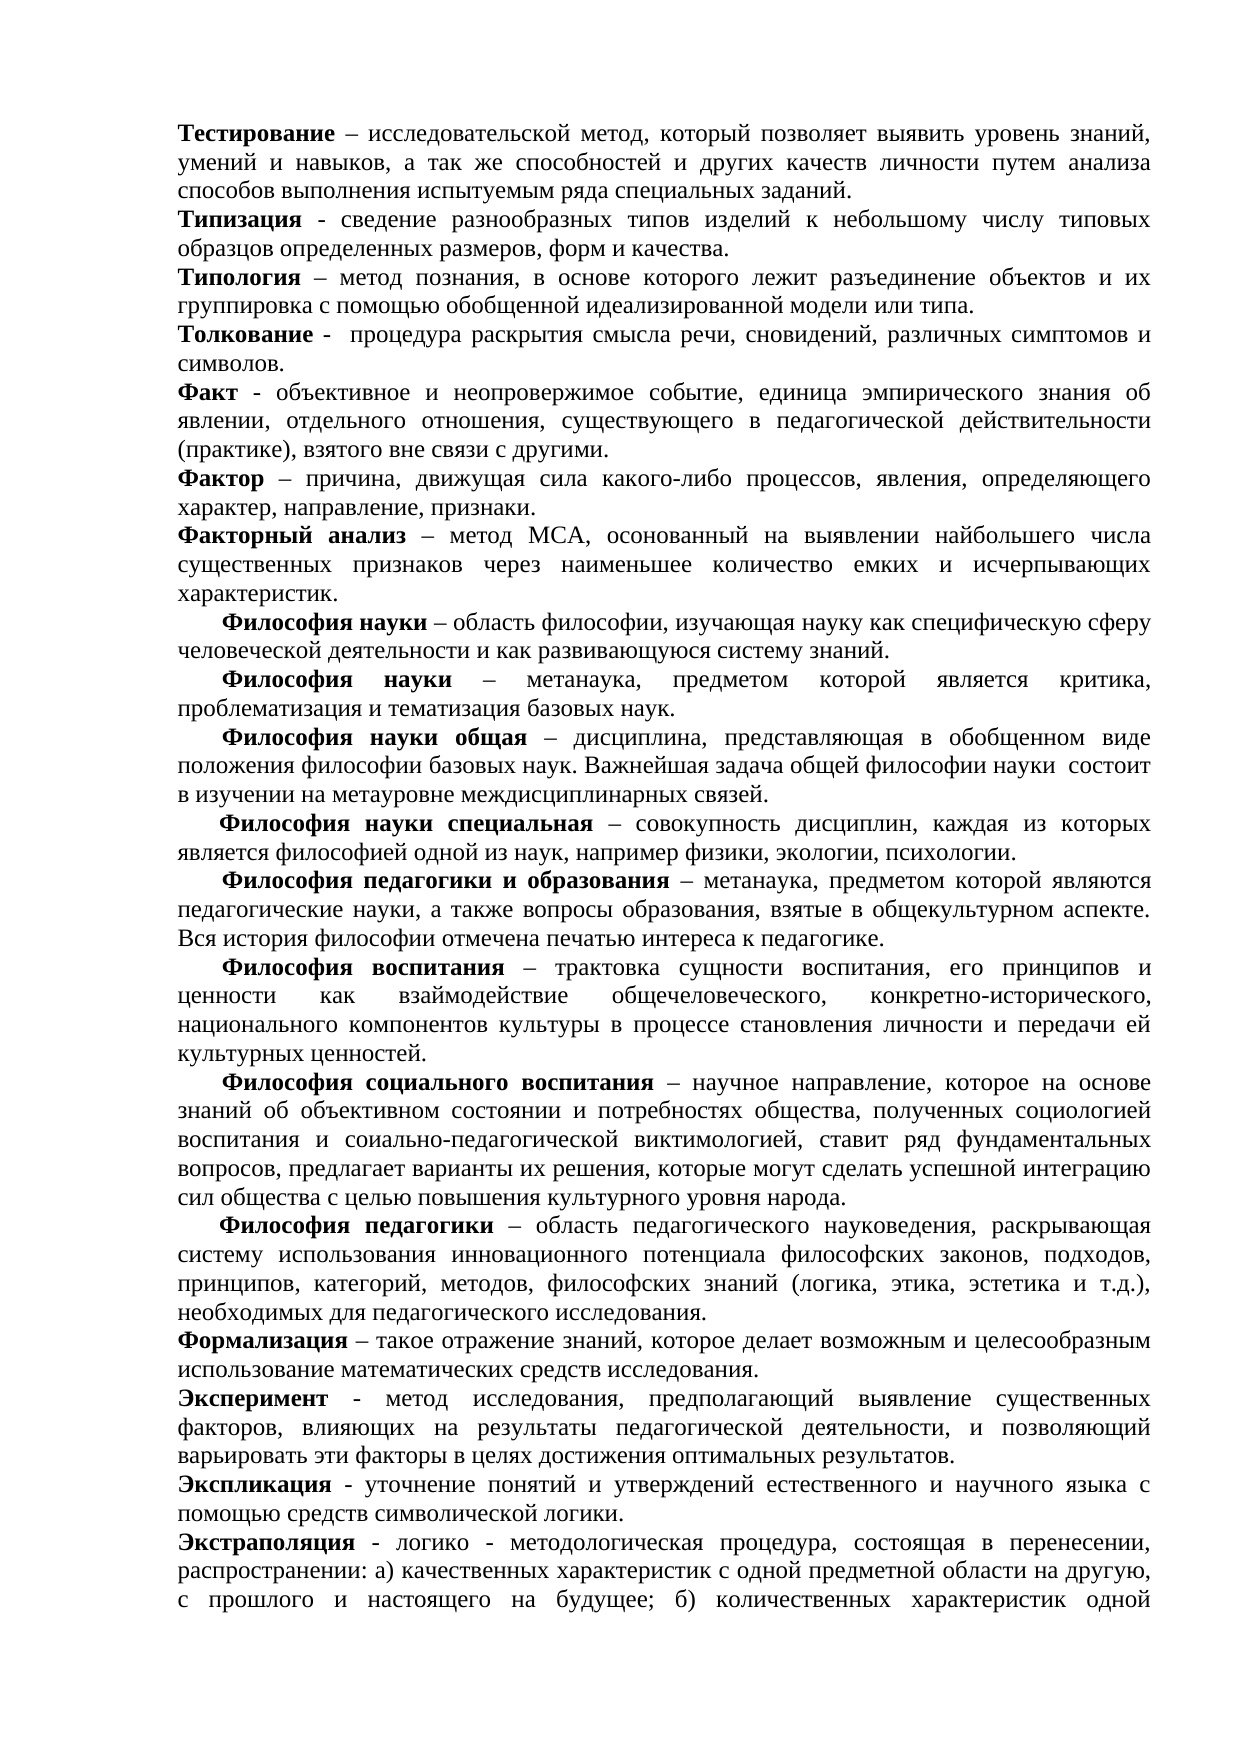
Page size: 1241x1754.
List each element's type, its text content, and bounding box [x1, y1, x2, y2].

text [177, 1527, 1152, 1613]
text Экспликация - уточнение понятий и утверждений естественного и научного языка с помощью средств символической логики. [177, 1469, 1152, 1527]
text Философия науки общая – дисциплина, представляющая в обобщенном виде положения философии базовых наук. Важнейшая задача общей философии науки состоит в изучении на метауровне междисциплинарных связей. [177, 722, 1152, 808]
text Фактор – причина, движущая сила какого-либо процессов, явления, определяющего характер, направление, признаки. [177, 463, 1152, 521]
text Эксперимент - метод исследования, предполагающий выявление существенных факторов, влияющих на результаты педагогической деятельности, и позволяющий варьировать эти факторы в целях достижения оптимальных результатов. [177, 1383, 1152, 1469]
text Типология – метод познания, в основе которого лежит разъединение объектов и их группировка с помощью обобщенной идеализированной модели или типа. [177, 262, 1152, 319]
text Философия воспитания – трактовка сущности воспитания, его принципов и ценности как взаймодействие общечеловеческого, конкретно-исторического, национального компонентов культуры в процессе становления личности и передачи ей культурных ценностей. [177, 952, 1152, 1067]
text Философия социального воспитания – научное направление, которое на основе знаний об объективном состоянии и потребностях общества, полученных социологией воспитания и соиально-педагогической виктимологией, ставит ряд фундаментальных вопросов, предлагает варианты их решения, которые могут сделать успешной интеграцию сил общества с целью повышения культурного уровня народа. [177, 1067, 1152, 1211]
text Философия педагогики и образования – метанаука, предметом которой являются педагогические науки, а также вопросы образования, взятые в общекультурном аспекте. Вся история философии отмечена печатью интереса к педагогике. [177, 866, 1152, 952]
text Философия науки – область философии, изучающая науку как специфическую сферу человеческой деятельности и как развивающуюся систему знаний. [177, 607, 1152, 664]
text Тестирование – исследовательской метод, который позволяет выявить уровень знаний, умений и навыков, а так же способностей и других качеств личности путем анализа способов выполнения испытуемым ряда специальных заданий. [177, 118, 1152, 204]
text Философия науки – метанаука, предметом которой является критика, проблематизация и тематизация базовых наук. [177, 664, 1152, 722]
text Факторный анализ – метод МСА, осонованный на выявлении найбольшего числа существенных признаков через наименьшее количество емких и исчерпывающих характеристик. [177, 521, 1152, 607]
text Философия педагогики – область педагогического науковедения, раскрывающая систему использования инновационного потенциала философских законов, подходов, принципов, категорий, методов, философских знаний (логика, этика, эстетика и т.д.), необходимых для педагогического исследования. [177, 1211, 1152, 1326]
text Философия науки специальная – совокупность дисциплин, каждая из которых является философией одной из наук, например физики, экологии, психологии. [177, 808, 1152, 866]
text Формализация – такое отражение знаний, которое делает возможным и целесообразным использование математических средств исследования. [177, 1326, 1152, 1383]
text Факт - объективное и неопровержимое событие, единица эмпирического знания об явлении, отдельного отношения, существующего в педагогической действительности (практике), взятого вне связи с другими. [177, 377, 1152, 463]
text Типизация - сведение разнообразных типов изделий к небольшому числу типовых образцов определенных размеров, форм и качества. [177, 204, 1152, 262]
text Толкование - процедура раскрытия смысла речи, сновидений, различных симптомов и символов. [177, 319, 1152, 377]
